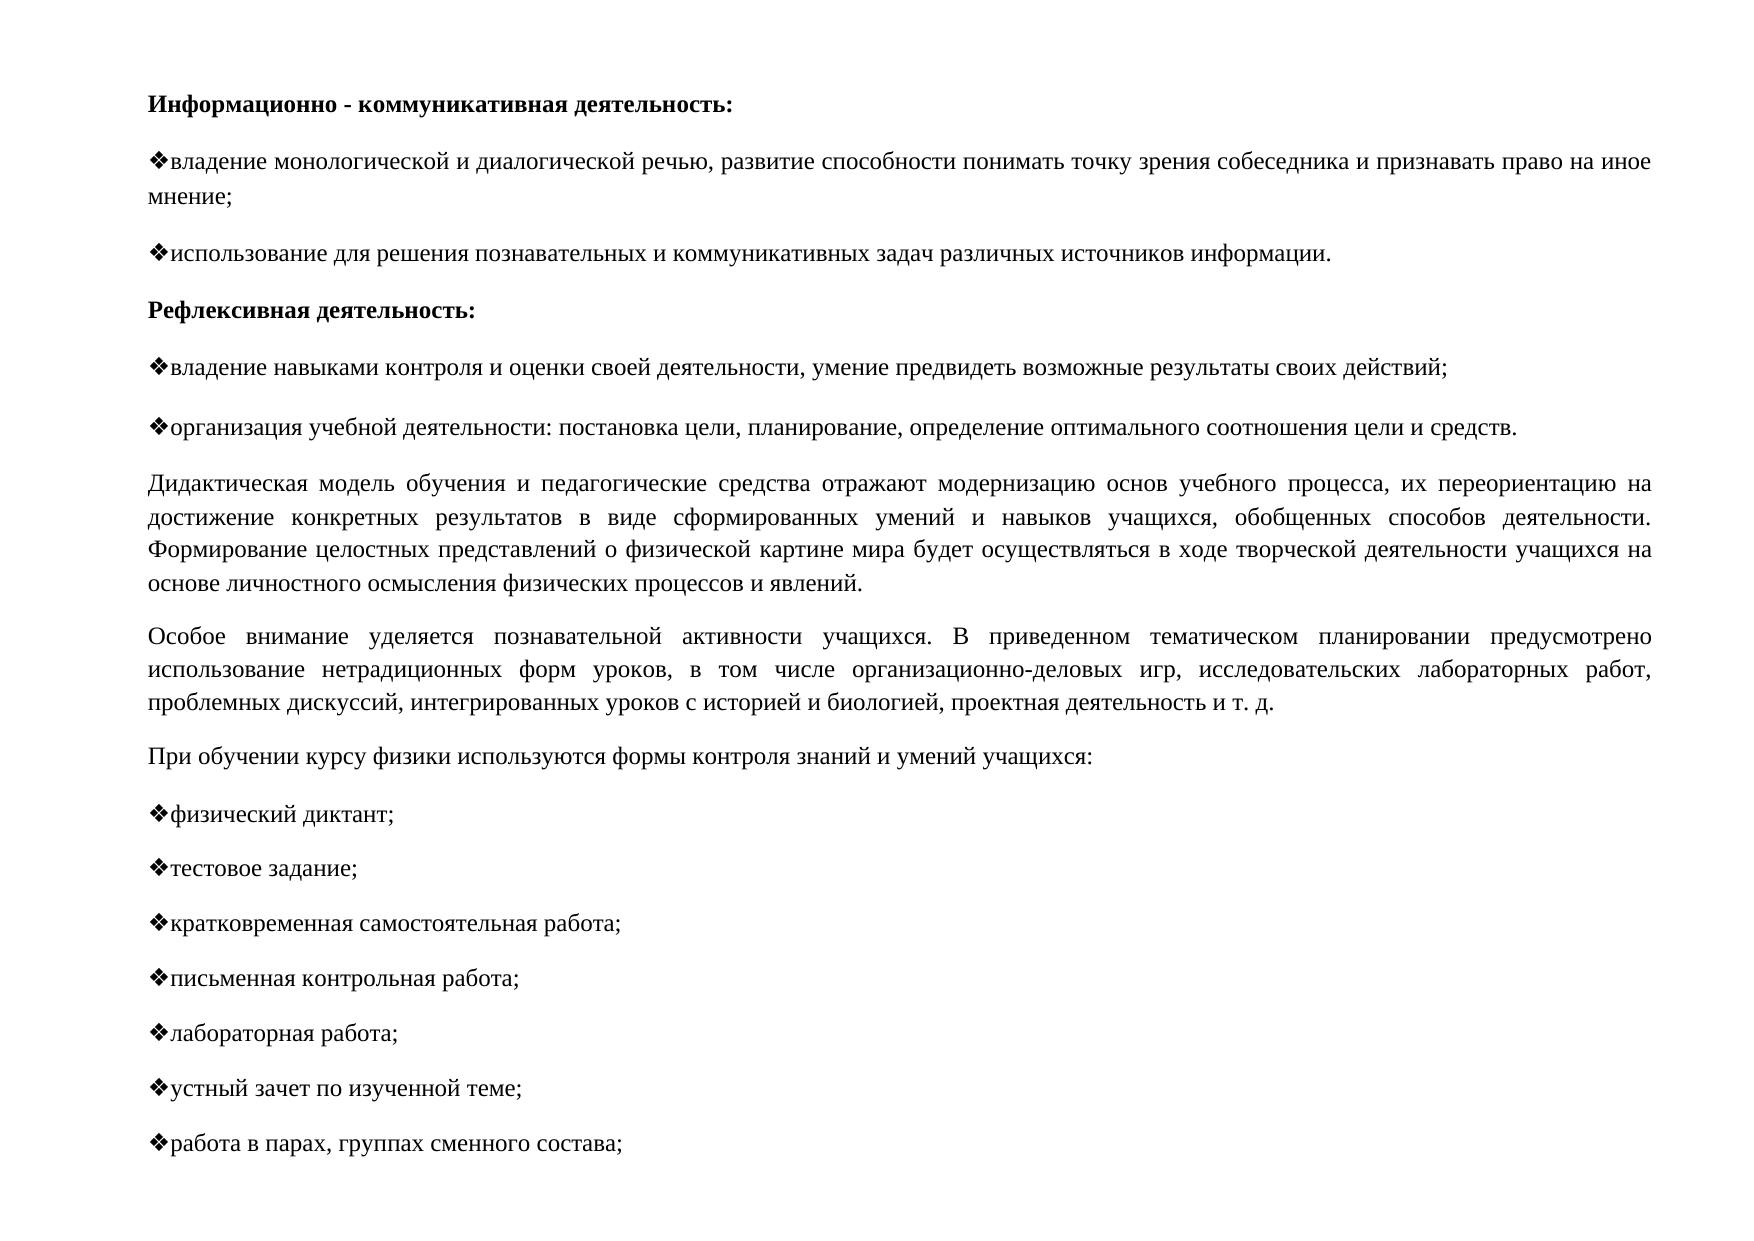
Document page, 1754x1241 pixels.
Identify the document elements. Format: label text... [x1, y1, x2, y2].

text ❖устный зачет по изученной теме; [148, 1070, 1653, 1104]
text При обучении курсу физики используются формы контроля знаний и умений учащихся: [148, 741, 1653, 770]
text Информационно - коммуникативная деятельность: [148, 89, 1653, 117]
text Рефлексивная деятельность: [148, 295, 1653, 323]
text Дидактическая модель обучения и педагогические средства отражают модернизацию основ учебного процесса, их переориентацию на достижение конкретных результатов в виде сформированных умений и навыков учащихся, обобщенных способов деятельности. Формирование целостных представлений о физической картине мира будет осуществляться в ходе творческой деятельности учащихся на основе личностного осмысления физических процессов и явлений. [148, 468, 1653, 596]
text ❖письменная контрольная работа; [148, 960, 1653, 994]
text ❖работа в парах, группах сменного состава; [148, 1124, 1653, 1159]
text Особое внимание уделяется познавательной активности учащихся. В приведенном тематическом планировании предусмотрено использование нетрадиционных форм уроков, в том числе организационно-деловых игр, исследовательских лабораторных работ, проблемных дискуссий, интегрированных уроков с историей и биологией, проектная деятельность и т. д. [148, 621, 1653, 716]
text ❖организация учебной деятельности: постановка цели, планирование, определение оптимального соотношения цели и средств. [148, 408, 1653, 443]
text ❖владение навыками контроля и оценки своей деятельности, умение предвидеть возможные результаты своих действий; [148, 348, 1653, 383]
text ❖лабораторная работа; [148, 1015, 1653, 1049]
text ❖тестовое задание; [148, 850, 1653, 884]
text ❖использование для решения познавательных и коммуникативных задач различных источников информации. [148, 235, 1653, 269]
text ❖кратковременная самостоятельная работа; [148, 905, 1653, 939]
text ❖владение монологической и диалогической речью, развитие способности понимать точку зрения собеседника и признавать право на иное мнение; [148, 142, 1653, 209]
text ❖физический диктант; [148, 795, 1653, 829]
